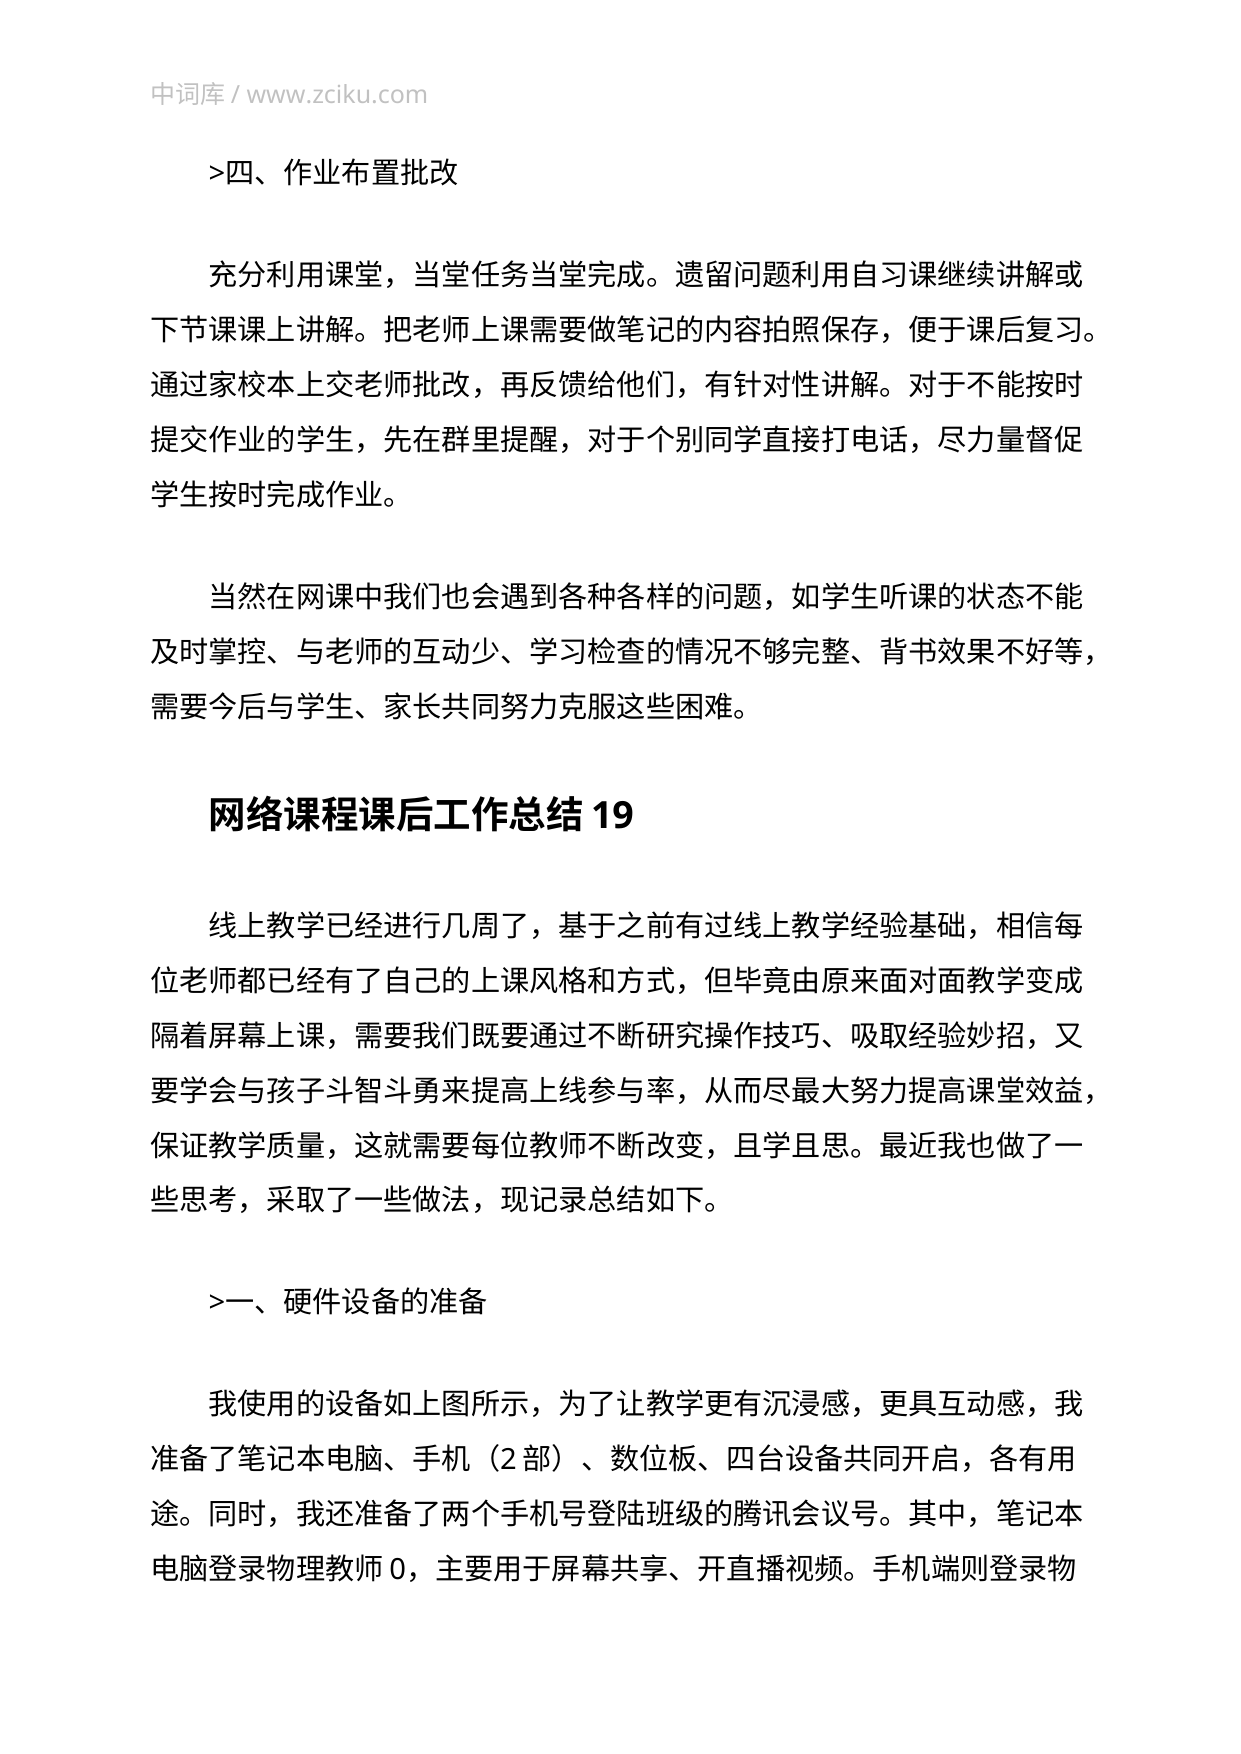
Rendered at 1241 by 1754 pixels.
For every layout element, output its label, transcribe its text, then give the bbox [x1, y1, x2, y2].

text 网络课程课后工作总结19 [150, 785, 1090, 839]
text >一、硬件设备的准备 [150, 1279, 1090, 1321]
text >四、作业布置批改 [150, 150, 1090, 192]
text 线上教学已经进行几周了，基于之前有过线上教学经验基础，相信每位老师都已经有了自己的上课风格和方式，但毕竟由原来面对面教学变成隔着屏幕上课，需要我们既要通过不断研究操作技巧、吸取经验妙招，又要学会与孩子斗智斗勇来提高上线参与率，从而尽最大努力提高课堂效益，保证教学质量，这就需要每位教师不断改变，且学且思。最近我也做了一些思考，采取了一些做法，现记录总结如下。 [150, 902, 1090, 1219]
text 当然在网课中我们也会遇到各种各样的问题，如学生听课的状态不能及时掌控、与老师的互动少、学习检查的情况不够完整、背书效果不好等，需要今后与学生、家长共同努力克服这些困难。 [150, 573, 1090, 725]
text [150, 1381, 1090, 1588]
text 充分利用课堂，当堂任务当堂完成。遗留问题利用自习课继续讲解或下节课课上讲解。把老师上课需要做笔记的内容拍照保存，便于课后复习。通过家校本上交老师批改，再反馈给他们，有针对性讲解。对于不能按时提交作业的学生，先在群里提醒，对于个别同学直接打电话，尽力量督促学生按时完成作业。 [150, 252, 1090, 514]
